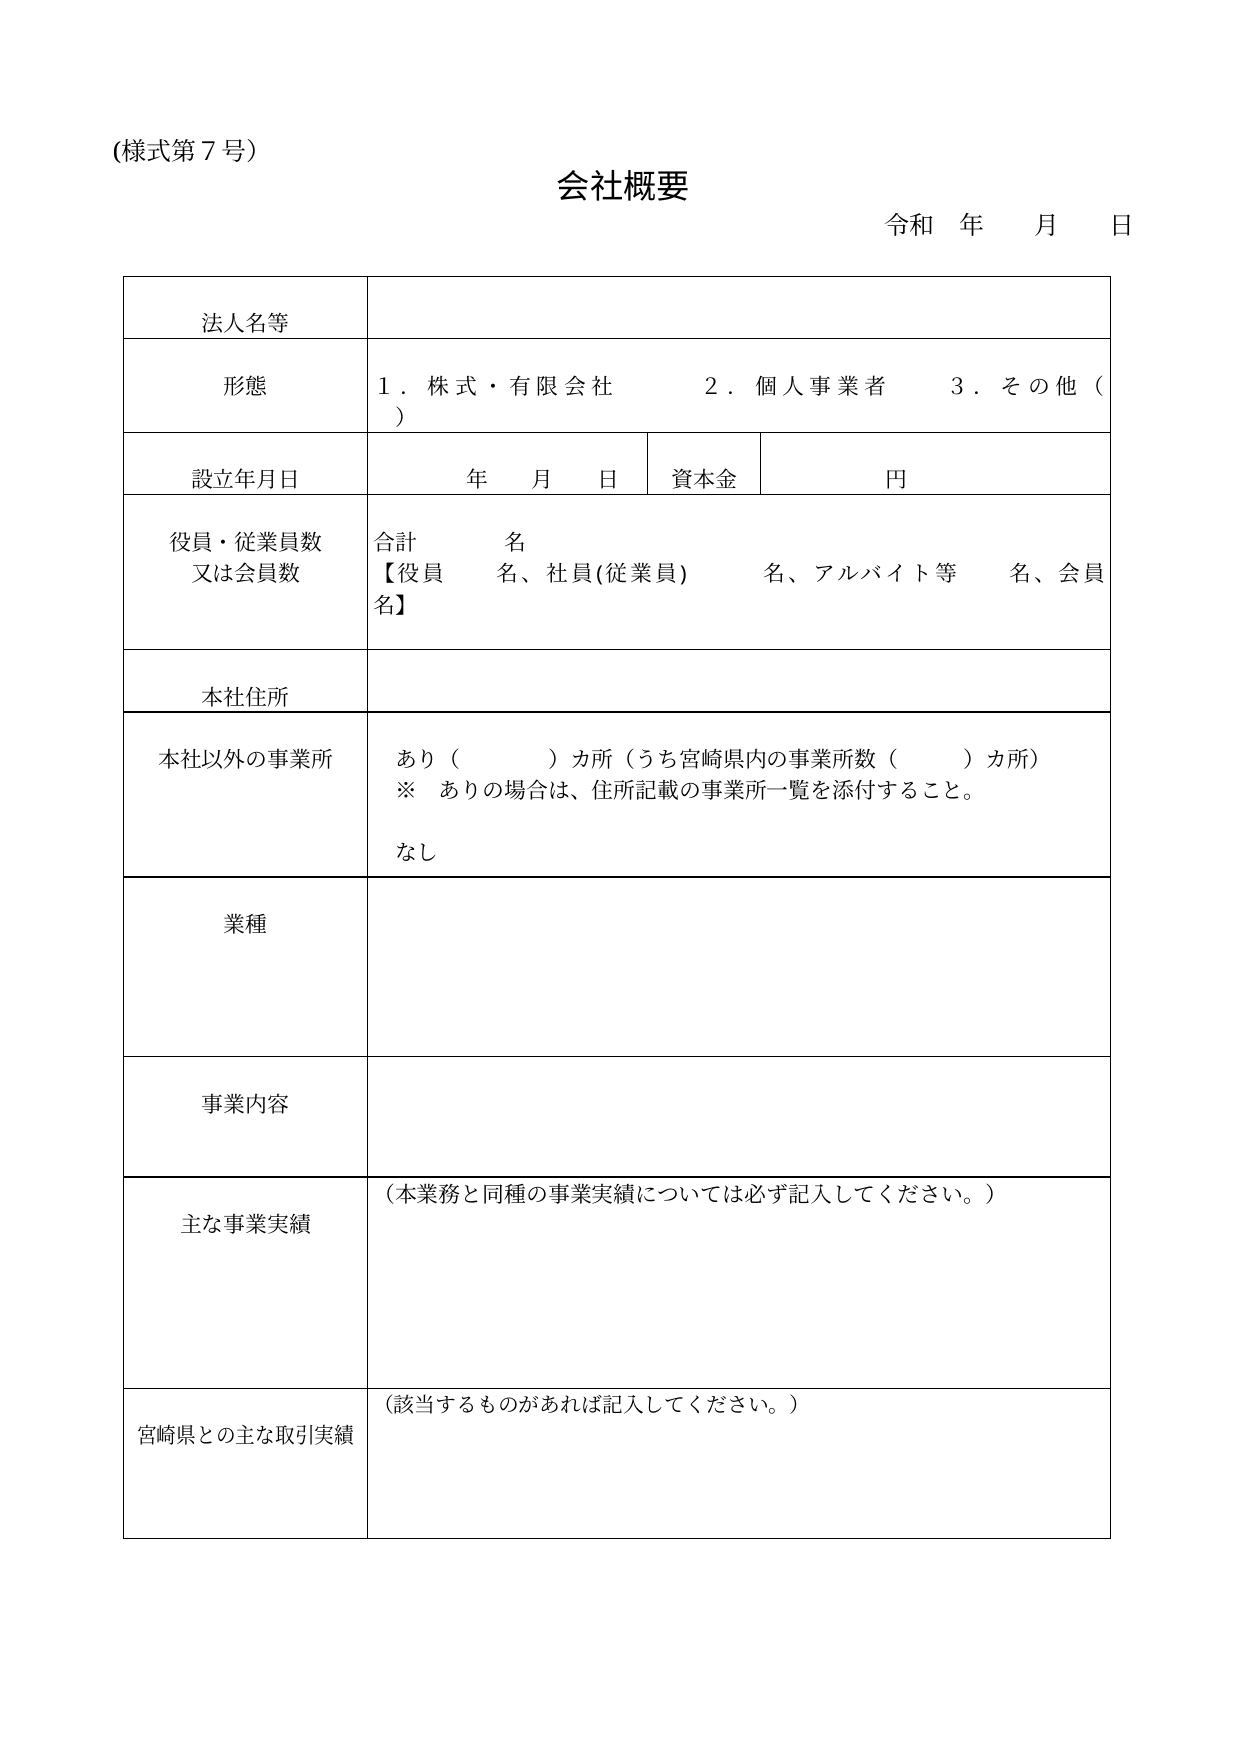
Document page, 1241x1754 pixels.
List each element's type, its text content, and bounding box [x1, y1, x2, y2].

table_cell [368, 1057, 1110, 1176]
text 会社概要 [112, 167, 1134, 206]
table_cell [368, 878, 1110, 1056]
table_header [368, 277, 1110, 338]
table_cell 業種 [124, 878, 367, 1056]
table_cell 合計 名 【役員 名、社員(従業員) 名、アルバイト等 名、会員 名】 [368, 495, 1110, 649]
table_cell 宮崎県との主な取引実績 [124, 1389, 367, 1538]
table_cell １．株式・有限会社 ２．個人事業者 ３．その他（ ） [368, 339, 1110, 432]
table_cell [368, 1389, 1110, 1538]
table_cell 設立年月日 [124, 433, 367, 494]
table_cell 本社以外の事業所 [124, 713, 367, 876]
text 令和 年 月 日 [112, 206, 1134, 242]
table_cell [368, 650, 1110, 711]
table_cell 年 月 日 [368, 433, 647, 494]
table_cell 主な事業実績 [124, 1178, 367, 1388]
table_header 法人名等 [124, 277, 367, 338]
table_cell 資本金 [648, 433, 760, 494]
table_cell 本社住所 [124, 650, 367, 711]
table_cell あり（ ）カ所（うち宮崎県内の事業所数（ ）カ所） ※ ありの場合は、住所記載の事業所一覧を添付すること。 なし [368, 713, 1110, 876]
table_cell 役員・従業員数 又は会員数 [124, 495, 367, 649]
table_cell 形態 [124, 339, 367, 432]
table_cell 円 [761, 433, 1110, 494]
text (様式第７号） [112, 131, 1134, 167]
table_cell 事業内容 [124, 1057, 367, 1176]
table_cell （本業務と同種の事業実績については必ず記入してください。） [368, 1178, 1110, 1388]
